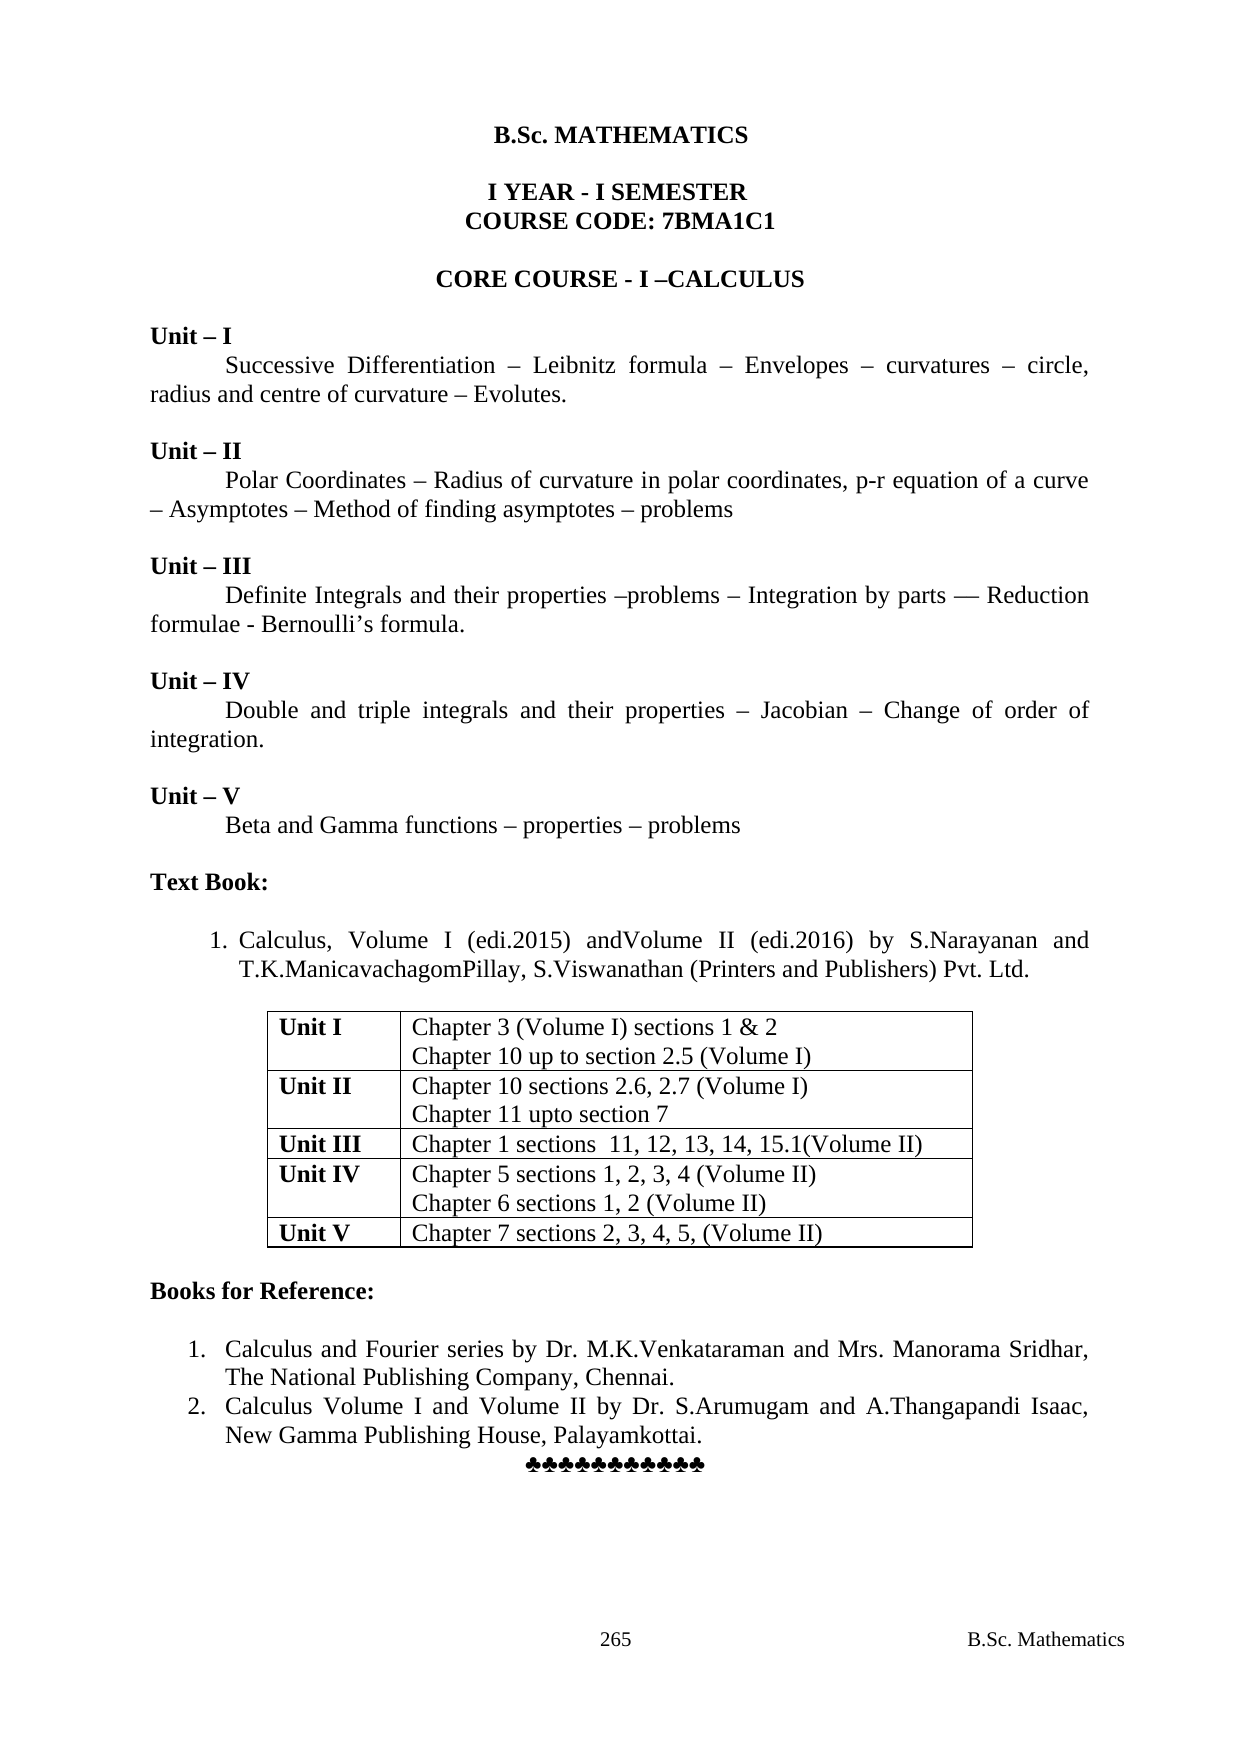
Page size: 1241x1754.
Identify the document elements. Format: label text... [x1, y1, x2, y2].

table_cell Chapter 5 sections 1, 2, 3, 4 (Volume II) Chapter 6 sections 1, 2 (Volume II) [401, 1159, 972, 1217]
text Unit – II [150, 436, 1090, 465]
list Calculus Volume I and Volume II by Dr. S.Arumugam and A.Thangapandi Isaac, New Gamma Publishing House, Palayamkottai. [187, 1391, 1090, 1449]
text Books for Reference: [150, 1276, 1090, 1305]
text Unit – IV [150, 666, 1090, 695]
list Calculus and Fourier series by Dr. M.K.Venkataraman and Mrs. Manorama Sridhar, The National Publishing Company, Chennai. [187, 1334, 1090, 1391]
text B.Sc. MATHEMATICS [450, 120, 1090, 149]
text Unit – III [150, 551, 1090, 580]
text CORE COURSE - I –CALCULUS [150, 264, 1090, 292]
table_cell Chapter 7 sections 2, 3, 4, 5, (Volume II) [401, 1218, 972, 1246]
text Double and triple integrals and their properties – Jacobian ‒ Change of order of integration. [150, 695, 1090, 752]
text Polar Coordinates – Radius of curvature in polar coordinates, p-r equation of a curve – Asymptotes – Method of finding asymptotes – problems [150, 465, 1090, 522]
table_cell Unit III [268, 1129, 400, 1158]
text I YEAR - I SEMESTER [450, 177, 1090, 206]
text ♣♣♣♣♣♣♣♣♣♣♣ [450, 1449, 1090, 1477]
table_cell Chapter 10 sections 2.6, 2.7 (Volume I) Chapter 11 upto section 7 [401, 1071, 972, 1128]
text Text Book: [150, 867, 1090, 896]
text Definite Integrals and their properties ‒problems – Integration by parts ‒– Reduction formulae - Bernoulli’s formula. [150, 580, 1090, 637]
text Unit – I [150, 321, 1090, 350]
table_header Chapter 3 (Volume I) sections 1 & 2 Chapter 10 up to section 2.5 (Volume I) [401, 1012, 972, 1070]
table_cell Unit II [268, 1071, 400, 1128]
text COURSE CODE: 7BMA1C1 [150, 206, 1090, 235]
table_cell Chapter 1 sections 11, 12, 13, 14, 15.1(Volume II) [401, 1129, 972, 1158]
list Calculus, Volume I (edi.2015) andVolume II (edi.2016) by S.Narayanan and T.K.ManicavachagomPillay, S.Viswanathan (Printers and Publishers) Pvt. Ltd. [209, 925, 1090, 982]
table_cell Unit V [268, 1218, 400, 1246]
text Beta and Gamma functions – properties – problems [150, 810, 1090, 839]
table_cell Unit IV [268, 1159, 400, 1217]
table_header Unit I [268, 1012, 400, 1070]
text Unit – V [150, 781, 1090, 810]
text Successive Differentiation – Leibnitz formula – Envelopes – curvatures – circle, radius and centre of curvature – Evolutes. [150, 350, 1090, 407]
